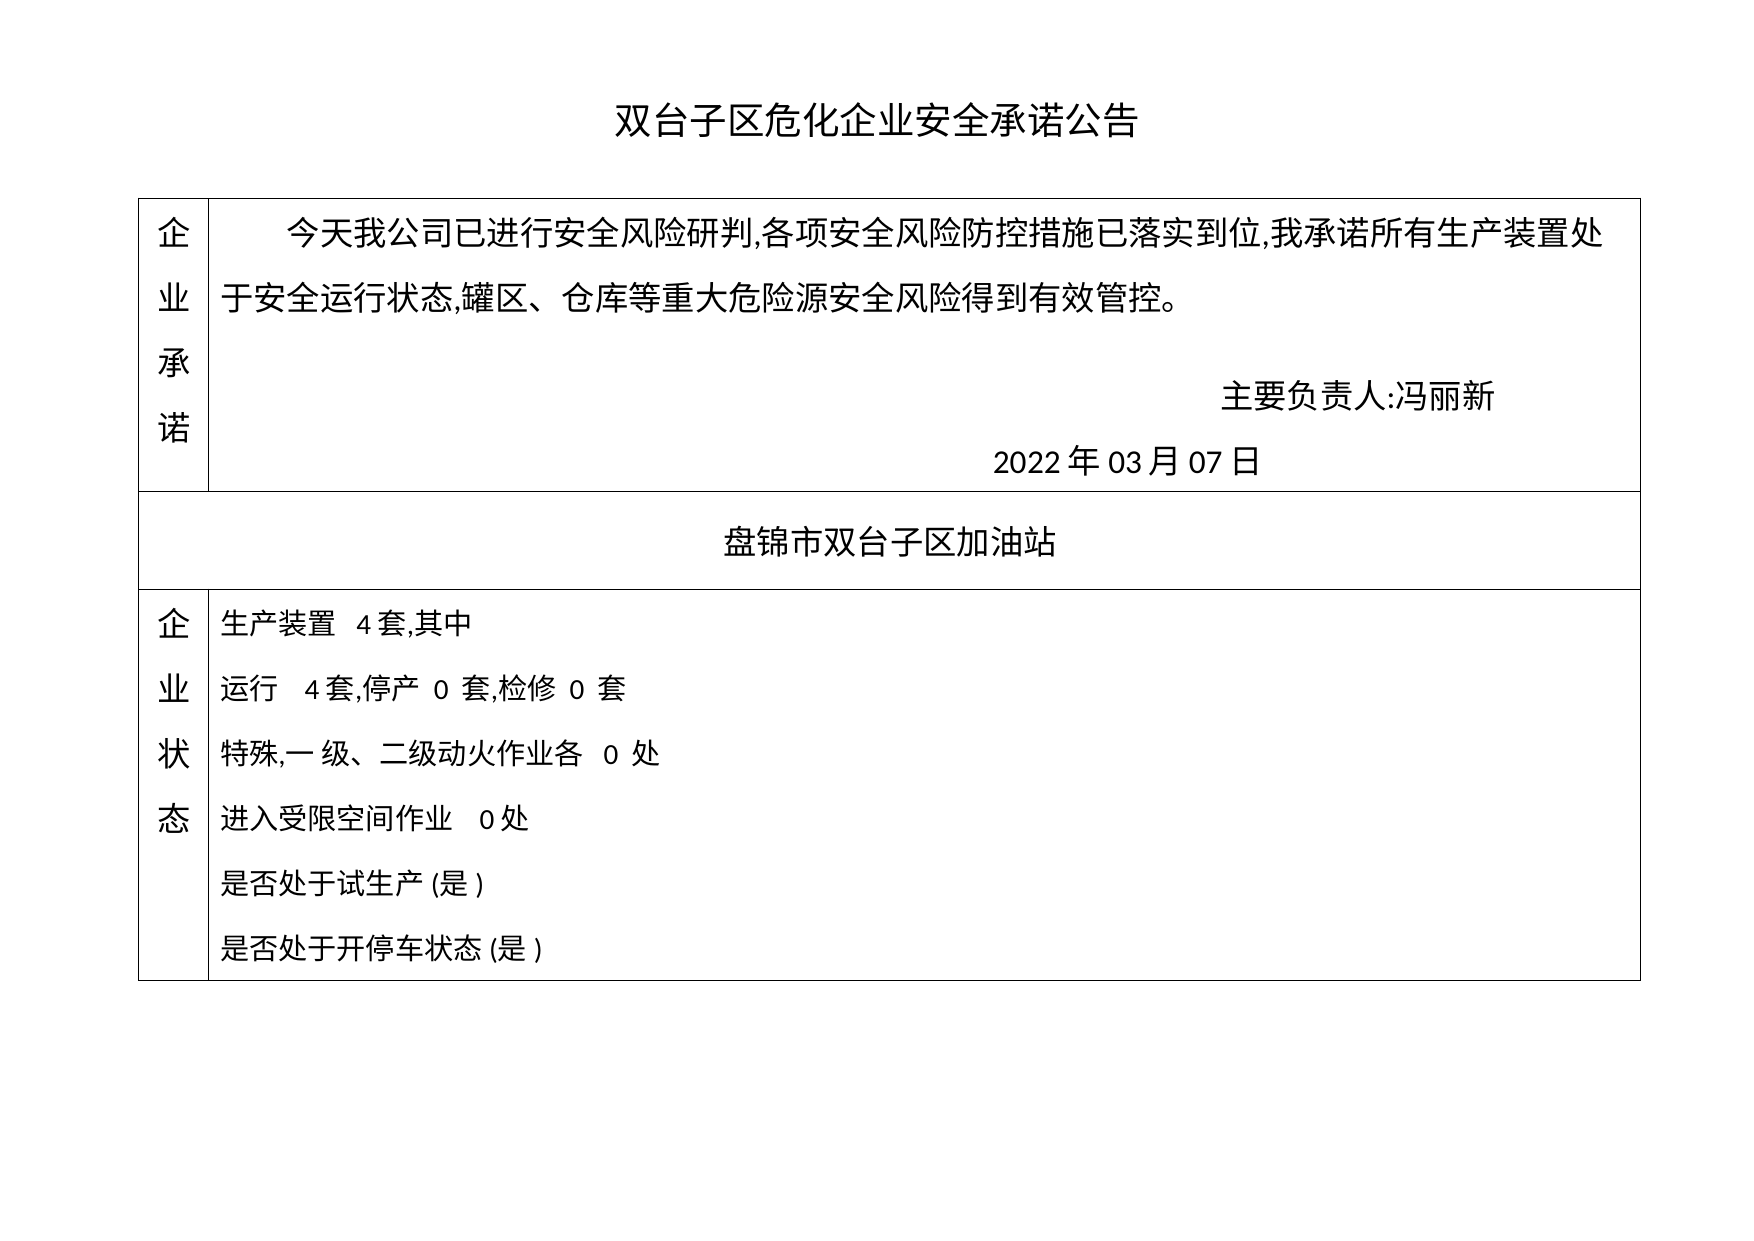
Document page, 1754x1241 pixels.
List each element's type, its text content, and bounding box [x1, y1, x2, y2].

table_cell 企业承诺 [139, 199, 208, 491]
table_cell 今天我公司已进行安全风险研判,各项安全风险防控措施已落实到位,我承诺所有生产装置处于安全运行状态,罐区、仓库等重大危险源安全风险得到有效管控。 主要负责人:冯丽新 2022年 03月07日 [209, 199, 1640, 491]
table_cell 盘锦市双台子区加油站 [139, 492, 1640, 588]
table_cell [209, 590, 1640, 979]
table_cell 企业状态 [139, 590, 208, 979]
